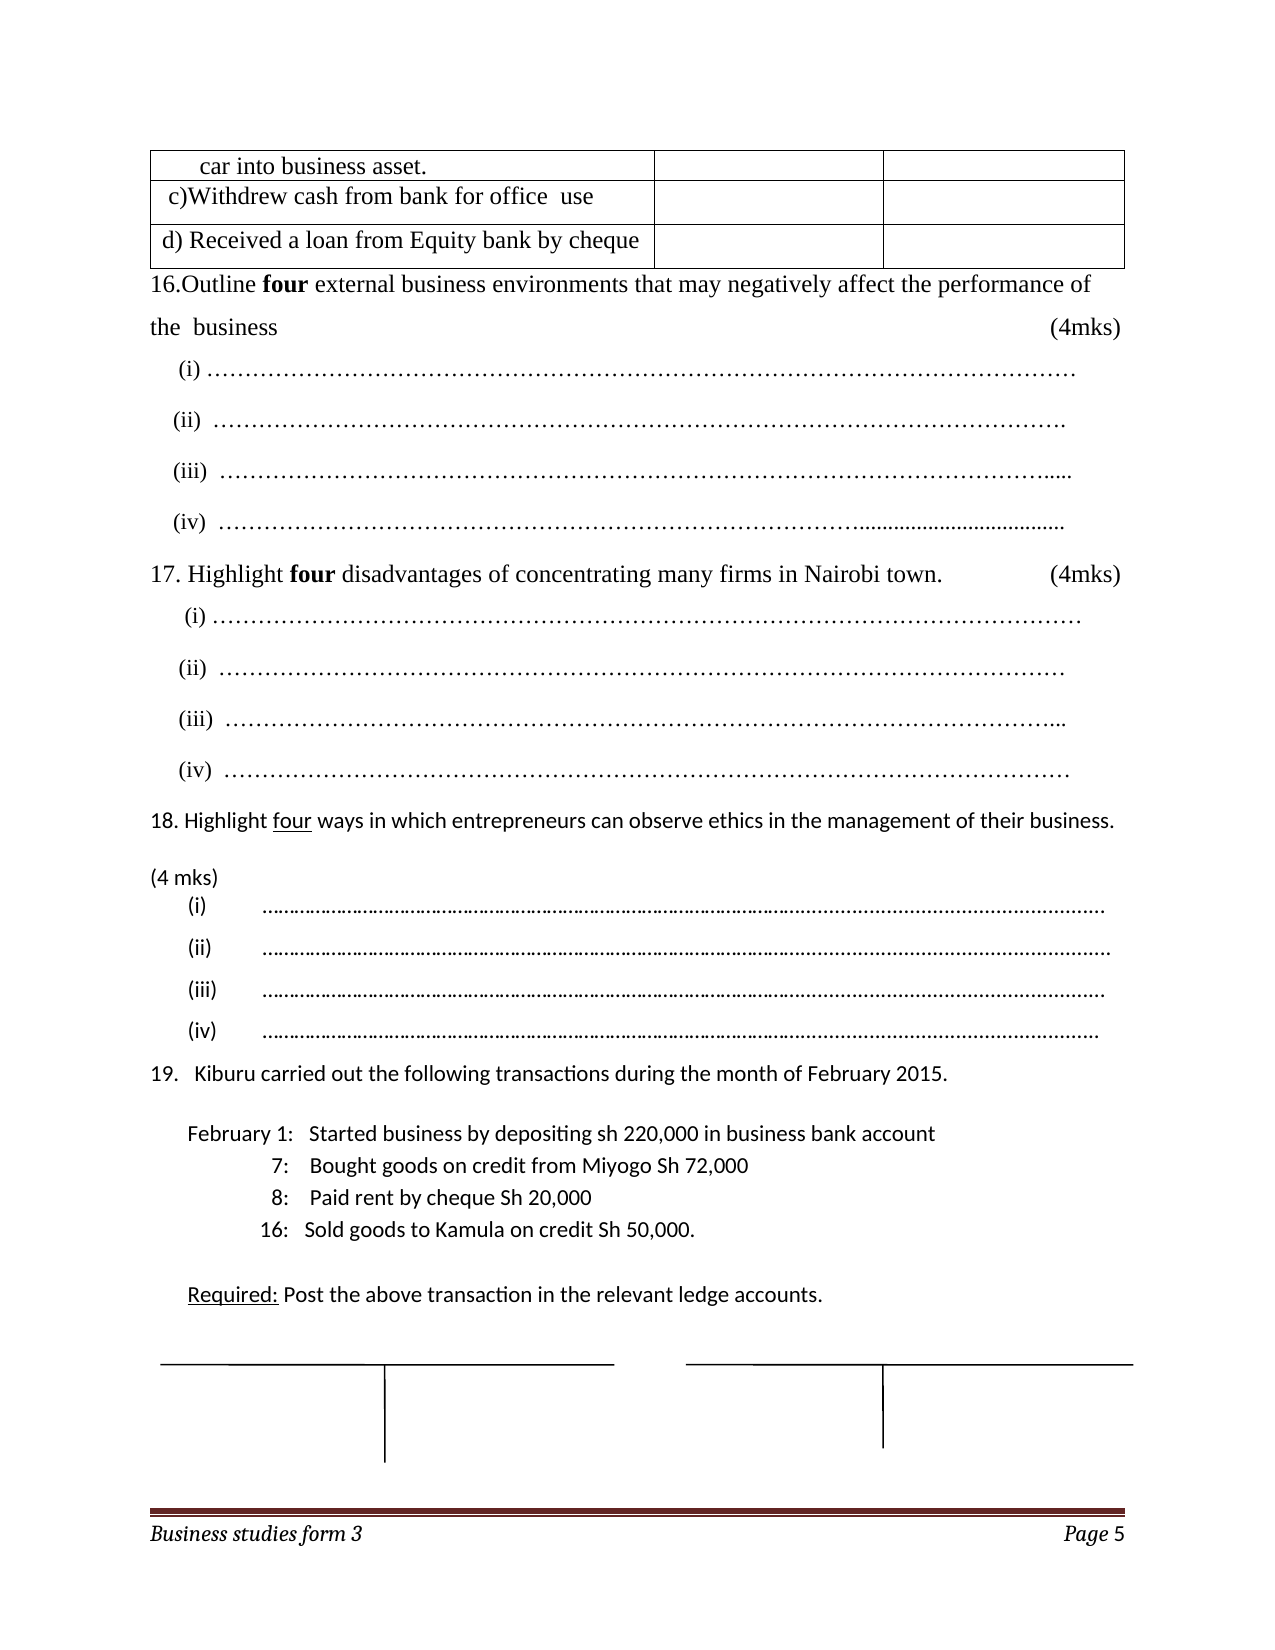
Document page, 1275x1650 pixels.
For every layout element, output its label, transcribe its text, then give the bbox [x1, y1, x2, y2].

table_cell [655, 151, 883, 180]
table_cell [884, 151, 1124, 180]
text 19. Kiburu carried out the following transactions during the month of February 2015. [150, 1059, 1125, 1087]
text (iv) ………………………………………………………………………………………………… [150, 756, 1125, 782]
list 16: Sold goods to Kamula on credit Sh 50,000. [187, 1215, 1125, 1243]
list …………………………………………………………………………………………...................................................... [187, 933, 1125, 961]
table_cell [151, 151, 654, 180]
list Required: Post the above transaction in the relevant ledge accounts. [187, 1280, 1125, 1308]
text 18. Highlight four ways in which entrepreneurs can observe ethics in the management of their business. (4 mks) [150, 807, 1125, 891]
text (i) …………………………………………………………………………………………………… [150, 602, 1125, 629]
text (iv) ………………………………………………………………………….................................... [150, 508, 1125, 535]
text 16.Outline four external business environments that may negatively affect the performance of the business (4mks) [150, 269, 1125, 341]
table_cell d) Received a loan from Equity bank by cheque [151, 225, 654, 268]
table_cell [884, 225, 1124, 268]
list February 1: Started business by depositing sh 220,000 in business bank account [187, 1119, 1125, 1147]
table_cell [655, 181, 883, 224]
text 17. Highlight four disadvantages of concentrating many firms in Nairobi town. (4mks) [150, 559, 1125, 588]
text (ii) ………………………………………………………………………………………………… [150, 653, 1125, 680]
list ………………………………………………………………………………………….................................................... [187, 1017, 1125, 1045]
table_cell [884, 181, 1124, 224]
table_cell [655, 225, 883, 268]
text (i) …………………………………………………………………………………………………… [150, 355, 1125, 382]
text (iii) ………………………………………………………………………………………………... [150, 704, 1125, 731]
list …………………………………………………………………………………………..................................................... [187, 891, 1125, 919]
list 7: Bought goods on credit from Miyogo Sh 72,000 [187, 1151, 1125, 1179]
table_cell c)Withdrew cash from bank for office use [151, 181, 654, 224]
list 8: Paid rent by cheque Sh 20,000 [187, 1183, 1125, 1211]
text (ii) …………………………………………………………………………………………………. [150, 406, 1125, 433]
text (iii) ………………………………………………………………………………………………..... [150, 457, 1125, 484]
list …………………………………………………………………………………………..................................................... [187, 975, 1125, 1003]
